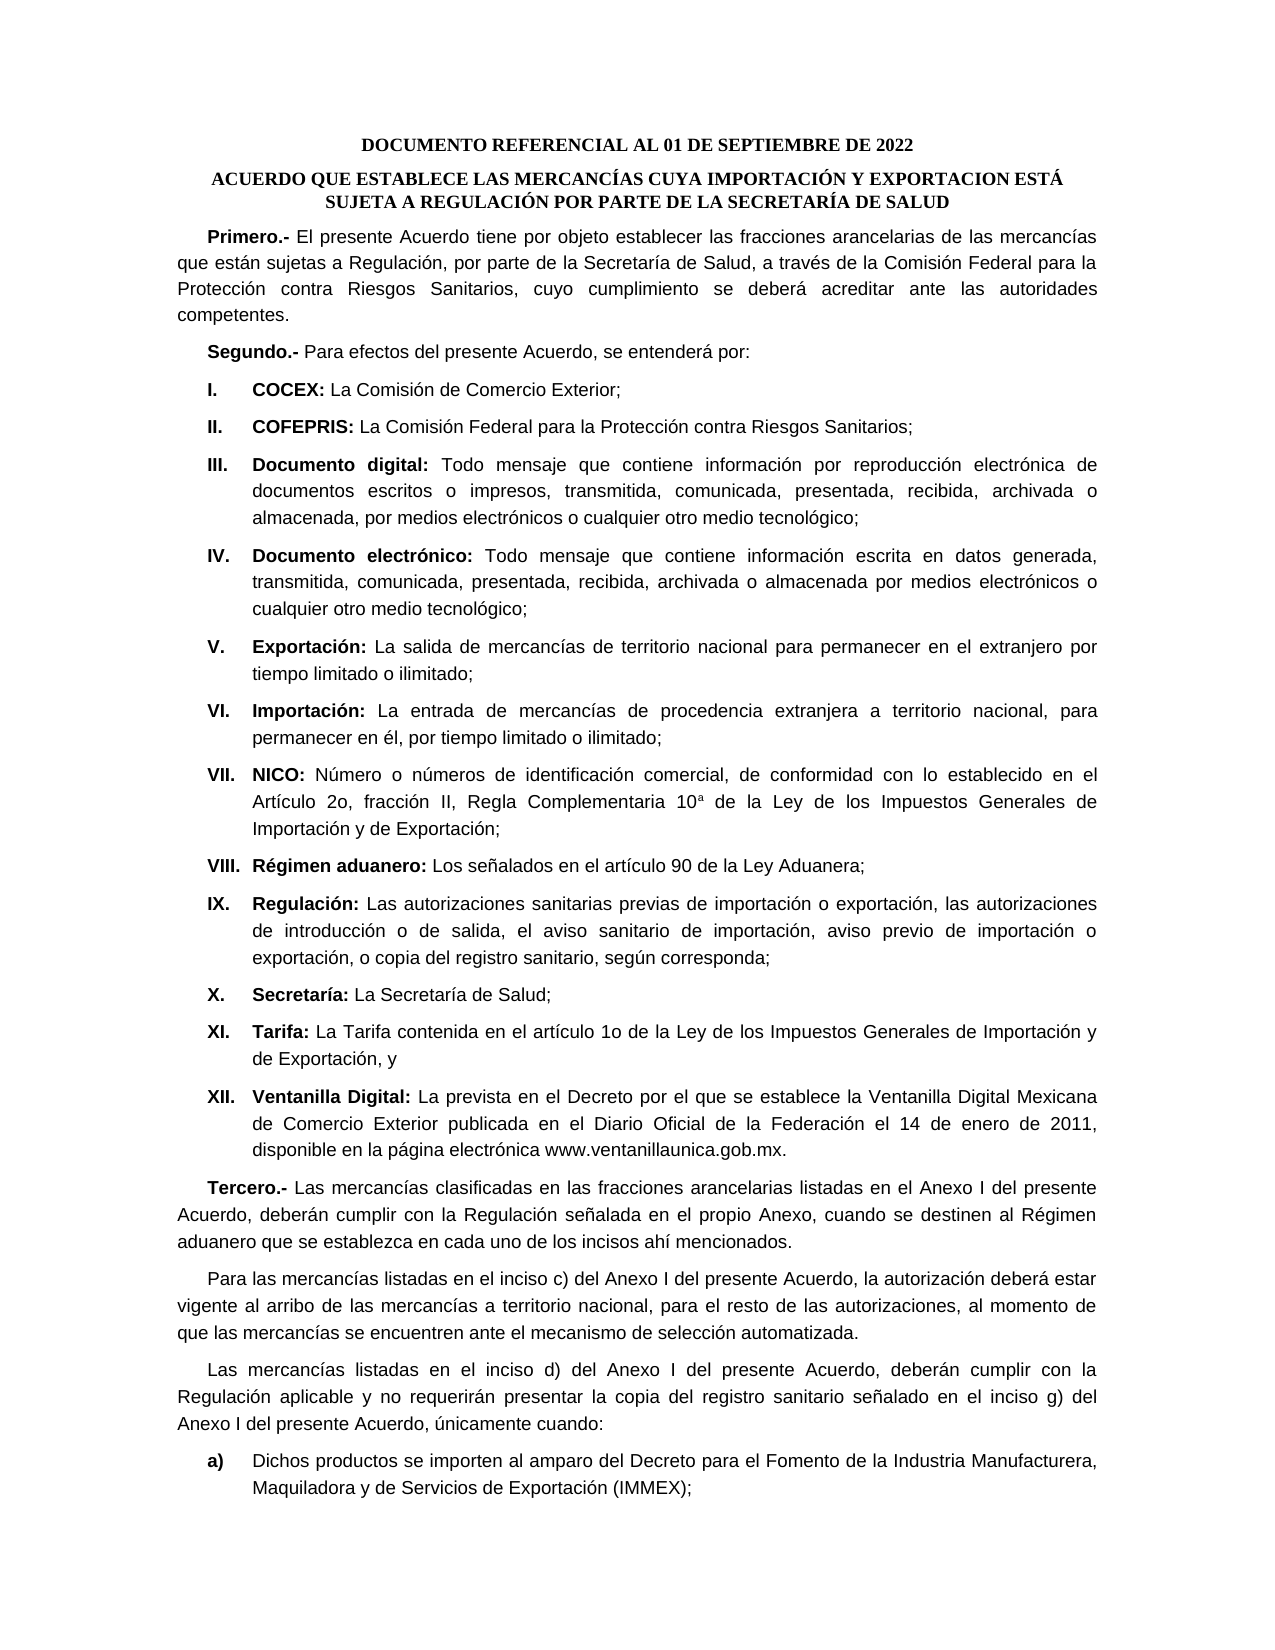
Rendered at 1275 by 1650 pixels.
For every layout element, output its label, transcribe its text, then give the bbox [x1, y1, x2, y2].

text Tercero.- Las mercancías clasificadas en las fracciones arancelarias listadas en el Anexo I del presente Acuerdo, deberán cumplir con la Regulación señalada en el propio Anexo, cuando se destinen al Régimen aduanero que se establezca en cada uno de los incisos ahí mencionados. [177, 1173, 1098, 1253]
text IV. Documento electrónico: Todo mensaje que contiene información escrita en datos generada, transmitida, comunicada, presentada, recibida, archivada o almacenada por medios electrónicos o cualquier otro medio tecnológico; [207, 541, 1098, 621]
text III. Documento digital: Todo mensaje que contiene información por reproducción electrónica de documentos escritos o impresos, transmitida, comunicada, presentada, recibida, archivada o almacenada, por medios electrónicos o cualquier otro medio tecnológico; [207, 449, 1098, 530]
text IX. Regulación: Las autorizaciones sanitarias previas de importación o exportación, las autorizaciones de introducción o de salida, el aviso sanitario de importación, aviso previo de importación o exportación, o copia del registro sanitario, según corresponda; [207, 889, 1098, 969]
text a) Dichos productos se importen al amparo del Decreto para el Fomento de la Industria Manufacturera, Maquiladora y de Servicios de Exportación (IMMEX); [207, 1446, 1098, 1500]
text VII. NICO: Número o números de identificación comercial, de conformidad con lo establecido en el Artículo 2o, fracción II, Regla Complementaria 10a de la Ley de los Impuestos Generales de Importación y de Exportación; [207, 760, 1098, 841]
text Segundo.- Para efectos del presente Acuerdo, se entenderá por: [177, 337, 1098, 364]
text II. COFEPRIS: La Comisión Federal para la Protección contra Riesgos Sanitarios; [207, 412, 1098, 439]
text X. Secretaría: La Secretaría de Salud; [207, 980, 1098, 1007]
text XI. Tarifa: La Tarifa contenida en el artículo 1o de la Ley de los Impuestos Generales de Importación y de Exportación, y [207, 1017, 1098, 1071]
text I. COCEX: La Comisión de Comercio Exterior; [207, 375, 1098, 402]
text DOCUMENTO REFERENCIAL AL 01 DE SEPTIEMBRE DE 2022 [177, 131, 1098, 157]
subtitle ACUERDO QUE ESTABLECE LAS MERCANCÍAS CUYA IMPORTACIÓN Y EXPORTACION ESTÁ SUJETA A REGULACIÓN POR PARTE DE LA SECRETARÍA DE SALUD [177, 167, 1098, 212]
text Las mercancías listadas en el inciso d) del Anexo I del presente Acuerdo, deberán cumplir con la Regulación aplicable y no requerirán presentar la copia del registro sanitario señalado en el inciso g) del Anexo I del presente Acuerdo, únicamente cuando: [177, 1355, 1098, 1436]
text Para las mercancías listadas en el inciso c) del Anexo I del presente Acuerdo, la autorización deberá estar vigente al arribo de las mercancías a territorio nacional, para el resto de las autorizaciones, al momento de que las mercancías se encuentren ante el mecanismo de selección automatizada. [177, 1264, 1098, 1344]
text Primero.- El presente Acuerdo tiene por objeto establecer las fracciones arancelarias de las mercancías que están sujetas a Regulación, por parte de la Secretaría de Salud, a través de la Comisión Federal para la Protección contra Riesgos Sanitarios, cuyo cumplimiento se deberá acreditar ante las autoridades competentes. [177, 223, 1098, 327]
text V. Exportación: La salida de mercancías de territorio nacional para permanecer en el extranjero por tiempo limitado o ilimitado; [207, 632, 1098, 686]
text XII. Ventanilla Digital: La prevista en el Decreto por el que se establece la Ventanilla Digital Mexicana de Comercio Exterior publicada en el Diario Oficial de la Federación el 14 de enero de 2011, disponible en la página electrónica www.ventanillaunica.gob.mx. [207, 1082, 1098, 1162]
text VI. Importación: La entrada de mercancías de procedencia extranjera a territorio nacional, para permanecer en él, por tiempo limitado o ilimitado; [207, 696, 1098, 750]
text VIII. Régimen aduanero: Los señalados en el artículo 90 de la Ley Aduanera; [207, 851, 1098, 878]
